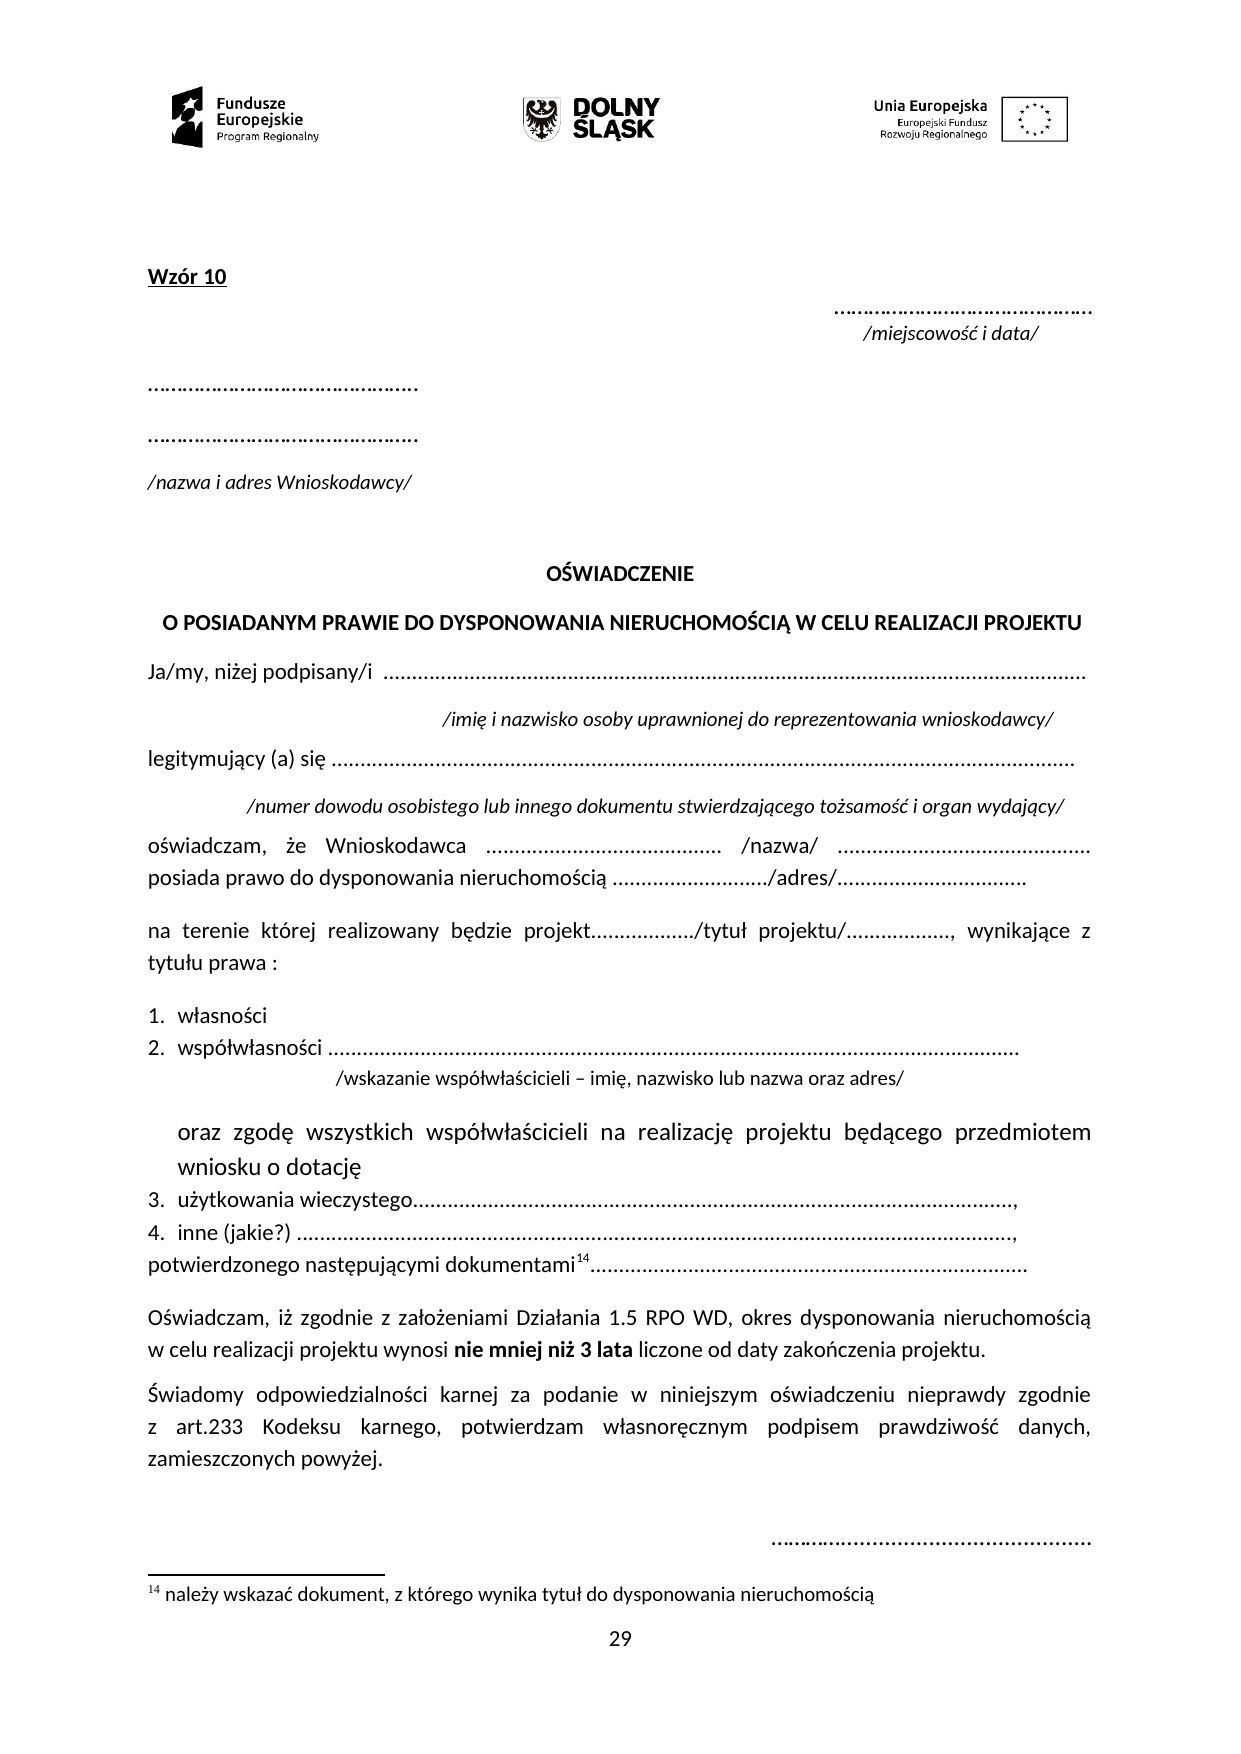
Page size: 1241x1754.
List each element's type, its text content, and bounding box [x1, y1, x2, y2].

text na terenie której realizowany będzie projekt................../tytuł projektu/.................., wynikające z tytułu prawa : [148, 916, 1093, 976]
list inne (jakie?) ............................................................................................................................, [148, 1218, 1093, 1246]
text /nazwa i adres Wnioskodawcy/ [148, 469, 1093, 495]
text oraz zgodę wszystkich współwłaścicieli na realizację projektu będącego przedmiotem wniosku o dotację [177, 1116, 1093, 1181]
text ……………………………………….. [148, 418, 1093, 448]
text Ja/my, niżej podpisany/i .......................................................................................................................... [148, 657, 1093, 685]
text OŚWIADCZENIE [148, 559, 1093, 588]
text Świadomy odpowiedzialności karnej za podanie w niniejszym oświadczeniu nieprawdy zgodnie z art.233 Kodeksu karnego, potwierdzam własnoręcznym podpisem prawdziwość danych, zamieszczonych powyżej. [148, 1380, 1093, 1472]
list użytkowania wieczystego........................................................................................................, [148, 1186, 1093, 1214]
text …………........................................ [207, 1521, 1093, 1552]
subtitle Wzór 10 [148, 262, 1093, 290]
text /wskazanie współwłaścicieli – imię, nazwisko lub nazwa oraz adres/ [148, 1066, 1093, 1091]
subtitle ……………………………………… [148, 290, 1093, 320]
list współwłasności ........................................................................................................................ [148, 1033, 1093, 1061]
text /miejscowość i data/ [148, 320, 1093, 346]
picture [111, 30, 1129, 200]
text oświadczam, że Wnioskodawca ......................................... /nazwa/ ............................................ posiada prawo do dysponowania nieruchomością .........................../adres/................................. [148, 831, 1093, 891]
text ……………………………………….. [148, 367, 1093, 397]
list własności [148, 1001, 1093, 1029]
text legitymujący (a) się ................................................................................................................................. [148, 744, 1093, 772]
text O POSIADANYM PRAWIE DO DYSPONOWANIA NIERUCHOMOŚCIĄ W CELU REALIZACJI PROJEKTU [148, 608, 1093, 636]
text Oświadczam, iż zgodnie z założeniami Działania 1.5 RPO WD, okres dysponowania nieruchomością w celu realizacji projektu wynosi nie mniej niż 3 lata liczone od daty zakończenia projektu. [148, 1303, 1093, 1363]
text potwierdzonego następującymi dokumentami............................................................................ [148, 1250, 1093, 1278]
text /numer dowodu osobistego lub innego dokumentu stwierdzającego tożsamość i organ wydający/ [221, 793, 1093, 818]
text /imię i nazwisko osoby uprawnionej do reprezentowania wnioskodawcy/ [369, 706, 1093, 732]
